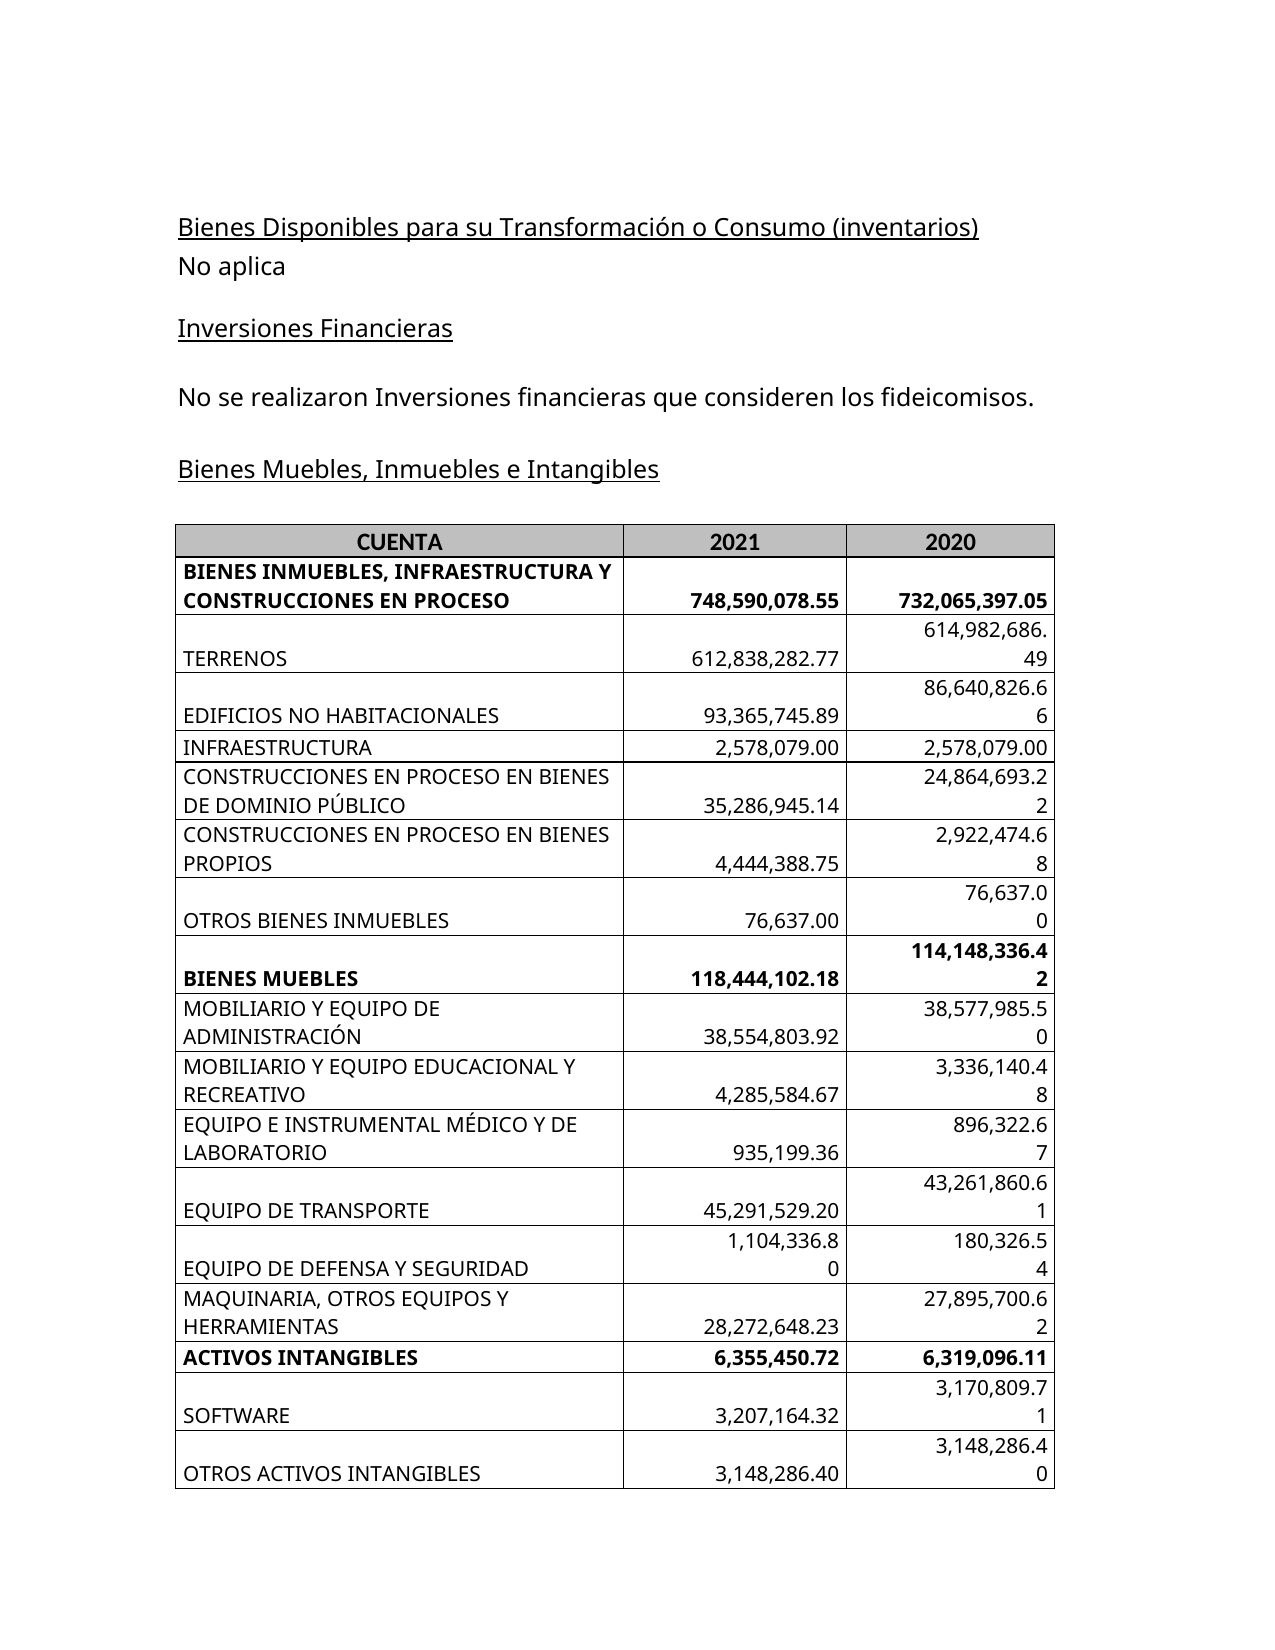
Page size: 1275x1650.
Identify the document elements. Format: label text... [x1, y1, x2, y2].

table_cell OTROS ACTIVOS INTANGIBLES [176, 1431, 623, 1488]
table_cell 3,170,809.71 [847, 1373, 1054, 1430]
table_cell 93,365,745.89 [624, 673, 846, 730]
table_cell 38,554,803.92 [624, 994, 846, 1051]
table_cell 4,444,388.75 [624, 820, 846, 877]
table_cell ACTIVOS INTANGIBLES [176, 1342, 623, 1372]
table_cell 6,355,450.72 [624, 1342, 846, 1372]
table_cell 24,864,693.22 [847, 763, 1054, 819]
table_header 2021 [624, 525, 846, 556]
table_cell CONSTRUCCIONES EN PROCESO EN BIENES DE DOMINIO PÚBLICO [176, 763, 623, 819]
table_cell INFRAESTRUCTURA [176, 731, 623, 761]
table_cell 43,261,860.61 [847, 1168, 1054, 1225]
table_cell 6,319,096.11 [847, 1342, 1054, 1372]
text Bienes Disponibles para su Transformación o Consumo (inventarios) [177, 219, 836, 238]
table_cell 4,285,584.67 [624, 1052, 846, 1109]
text No aplica [177, 249, 1098, 283]
table_cell CONSTRUCCIONES EN PROCESO EN BIENES PROPIOS [176, 820, 623, 877]
table_cell 1,104,336.80 [624, 1226, 846, 1283]
table_cell 27,895,700.62 [847, 1284, 1054, 1341]
table_cell 2,578,079.00 [847, 731, 1054, 761]
table_cell 118,444,102.18 [624, 936, 846, 993]
table_cell 748,590,078.55 [624, 558, 846, 614]
table_cell 76,637.00 [847, 878, 1054, 935]
text No se realizaron Inversiones financieras que consideren los fideicomisos. [177, 380, 1098, 414]
table_cell 2,922,474.68 [847, 820, 1054, 877]
table_cell 3,207,164.32 [624, 1373, 846, 1430]
table_cell 180,326.54 [847, 1226, 1054, 1283]
table_cell 614,982,686.49 [847, 615, 1054, 672]
table_cell 2,578,079.00 [624, 731, 846, 761]
table_header 2020 [847, 525, 1054, 556]
table_cell EQUIPO DE TRANSPORTE [176, 1168, 623, 1225]
text Bienes Muebles, Inmuebles e Intangibles [177, 452, 1098, 486]
table_cell 76,637.00 [624, 878, 846, 935]
table_header CUENTA [176, 525, 623, 556]
table_cell 3,148,286.40 [624, 1431, 846, 1488]
table_cell TERRENOS [176, 615, 623, 672]
table_cell 114,148,336.42 [847, 936, 1054, 993]
table_cell 86,640,826.66 [847, 673, 1054, 730]
table_cell 935,199.36 [624, 1110, 846, 1167]
table_cell MAQUINARIA, OTROS EQUIPOS Y HERRAMIENTAS [176, 1284, 623, 1341]
table_cell 35,286,945.14 [624, 763, 846, 819]
table_cell MOBILIARIO Y EQUIPO DE ADMINISTRACIÓN [176, 994, 623, 1051]
table_cell 28,272,648.23 [624, 1284, 846, 1341]
table_cell BIENES MUEBLES [176, 936, 623, 993]
text Inversiones Financieras [177, 321, 1098, 342]
table_cell 3,148,286.40 [847, 1431, 1054, 1488]
table_cell EQUIPO E INSTRUMENTAL MÉDICO Y DE LABORATORIO [176, 1110, 623, 1167]
table_cell BIENES INMUEBLES, INFRAESTRUCTURA Y CONSTRUCCIONES EN PROCESO [176, 558, 623, 614]
table_cell 3,336,140.48 [847, 1052, 1054, 1109]
table_cell 896,322.67 [847, 1110, 1054, 1167]
table_cell 732,065,397.05 [847, 558, 1054, 614]
table_cell MOBILIARIO Y EQUIPO EDUCACIONAL Y RECREATIVO [176, 1052, 623, 1109]
table_cell EQUIPO DE DEFENSA Y SEGURIDAD [176, 1226, 623, 1283]
table_cell 38,577,985.50 [847, 994, 1054, 1051]
text Bienes Disponibles para su Transformación o Consumo (inventarios) [409, 219, 1098, 241]
table_cell OTROS BIENES INMUEBLES [176, 878, 623, 935]
table_cell 45,291,529.20 [624, 1168, 846, 1225]
table_cell SOFTWARE [176, 1373, 623, 1430]
table_cell EDIFICIOS NO HABITACIONALES [176, 673, 623, 730]
table_cell 612,838,282.77 [624, 615, 846, 672]
